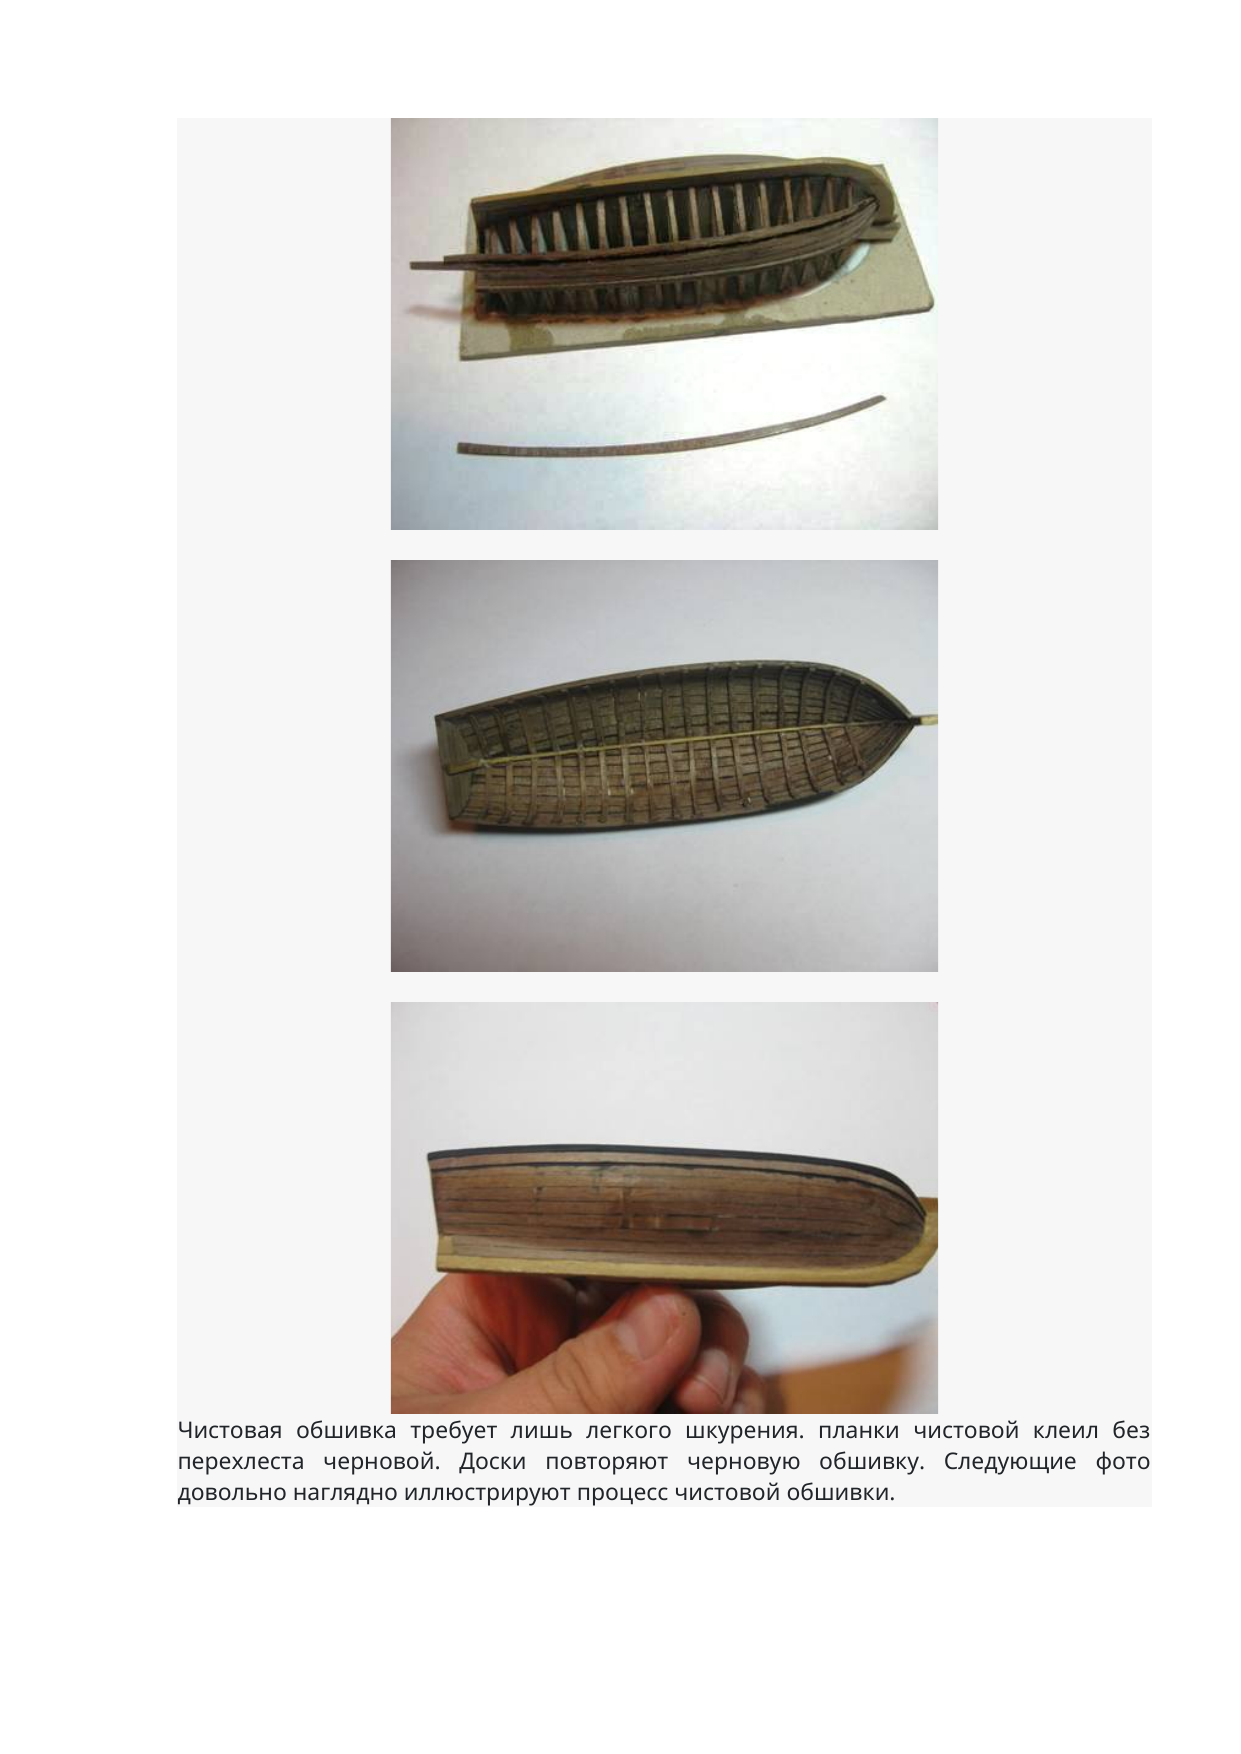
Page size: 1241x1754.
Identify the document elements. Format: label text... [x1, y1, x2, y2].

picture [390, 118, 939, 530]
text Чистовая обшивка требует лишь легкого шкурения. планки чистовой клеил без перехлеста черновой. Доски повторяют черновую обшивку. Следующие фото довольно наглядно иллюстрируют процесс чистовой обшивки. [177, 1414, 1152, 1507]
picture [390, 560, 939, 972]
picture [390, 1002, 939, 1414]
